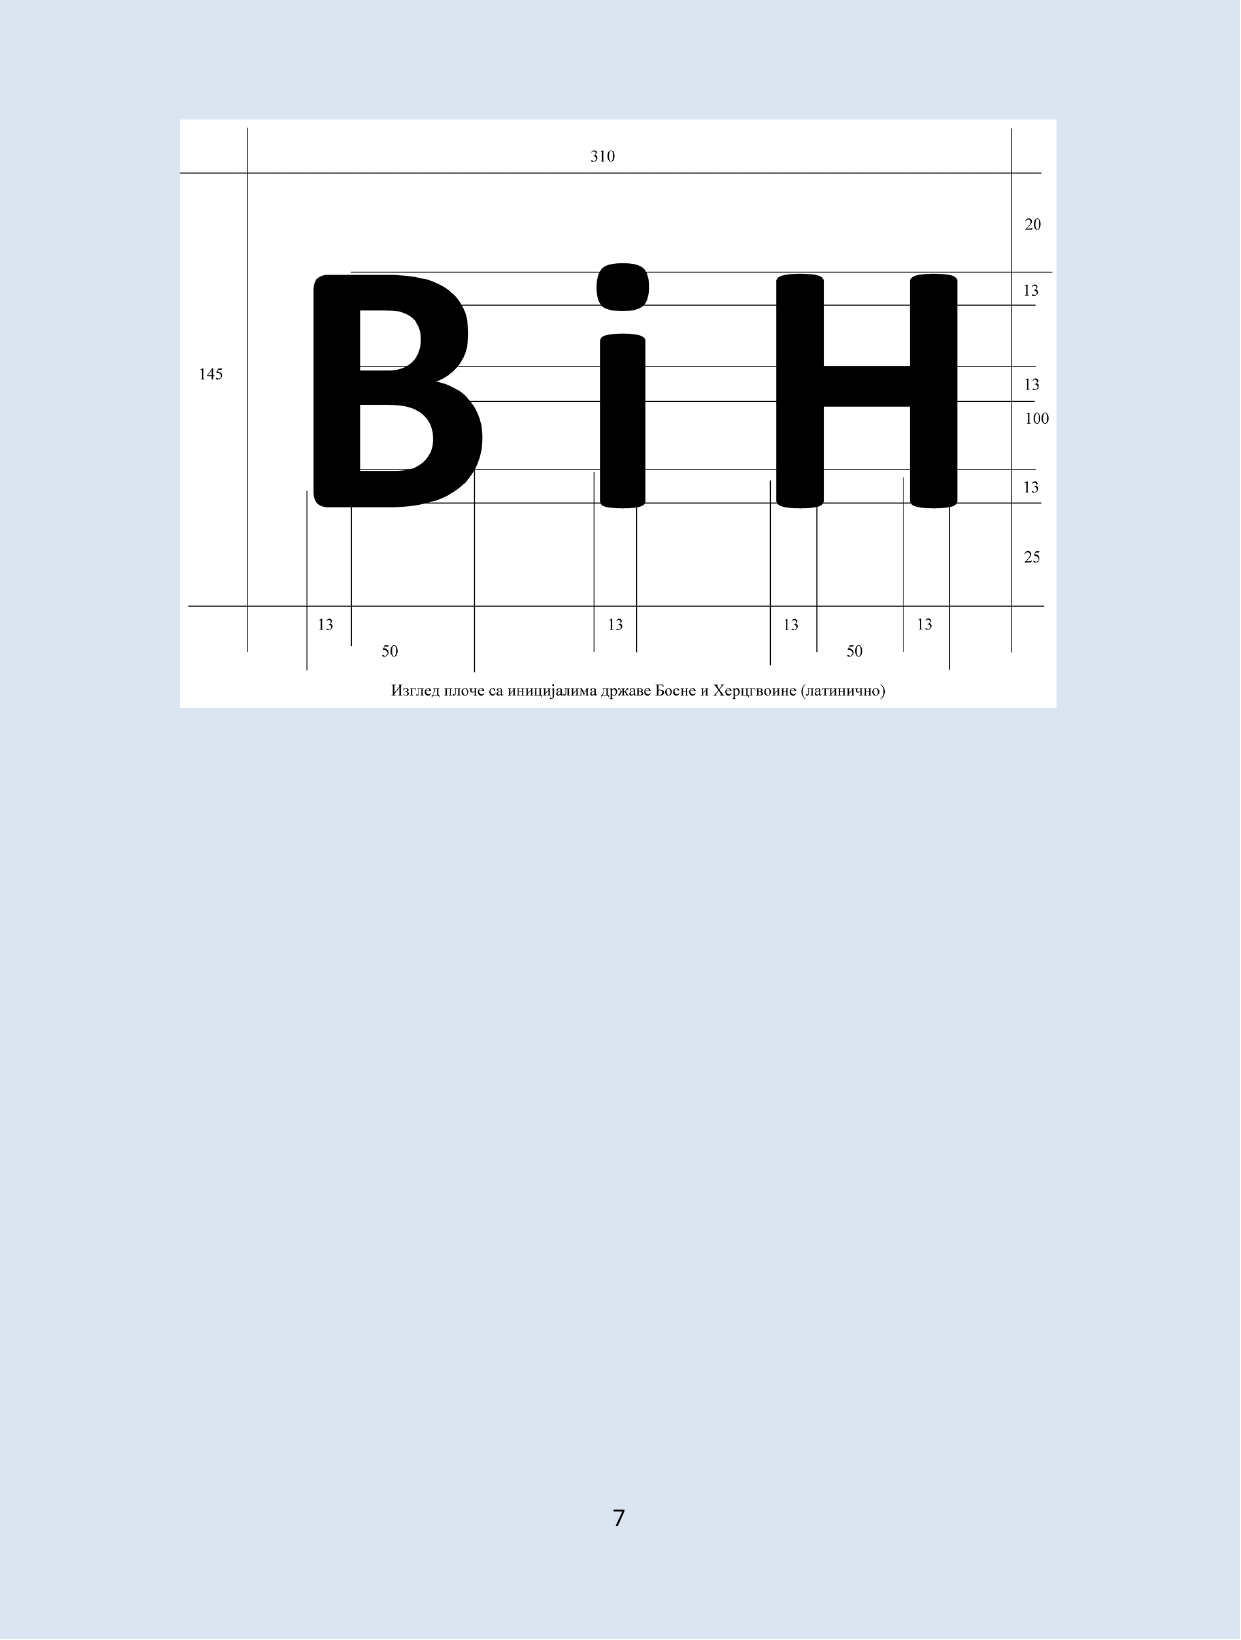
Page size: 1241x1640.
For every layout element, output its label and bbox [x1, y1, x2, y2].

picture [147, 56, 1089, 771]
